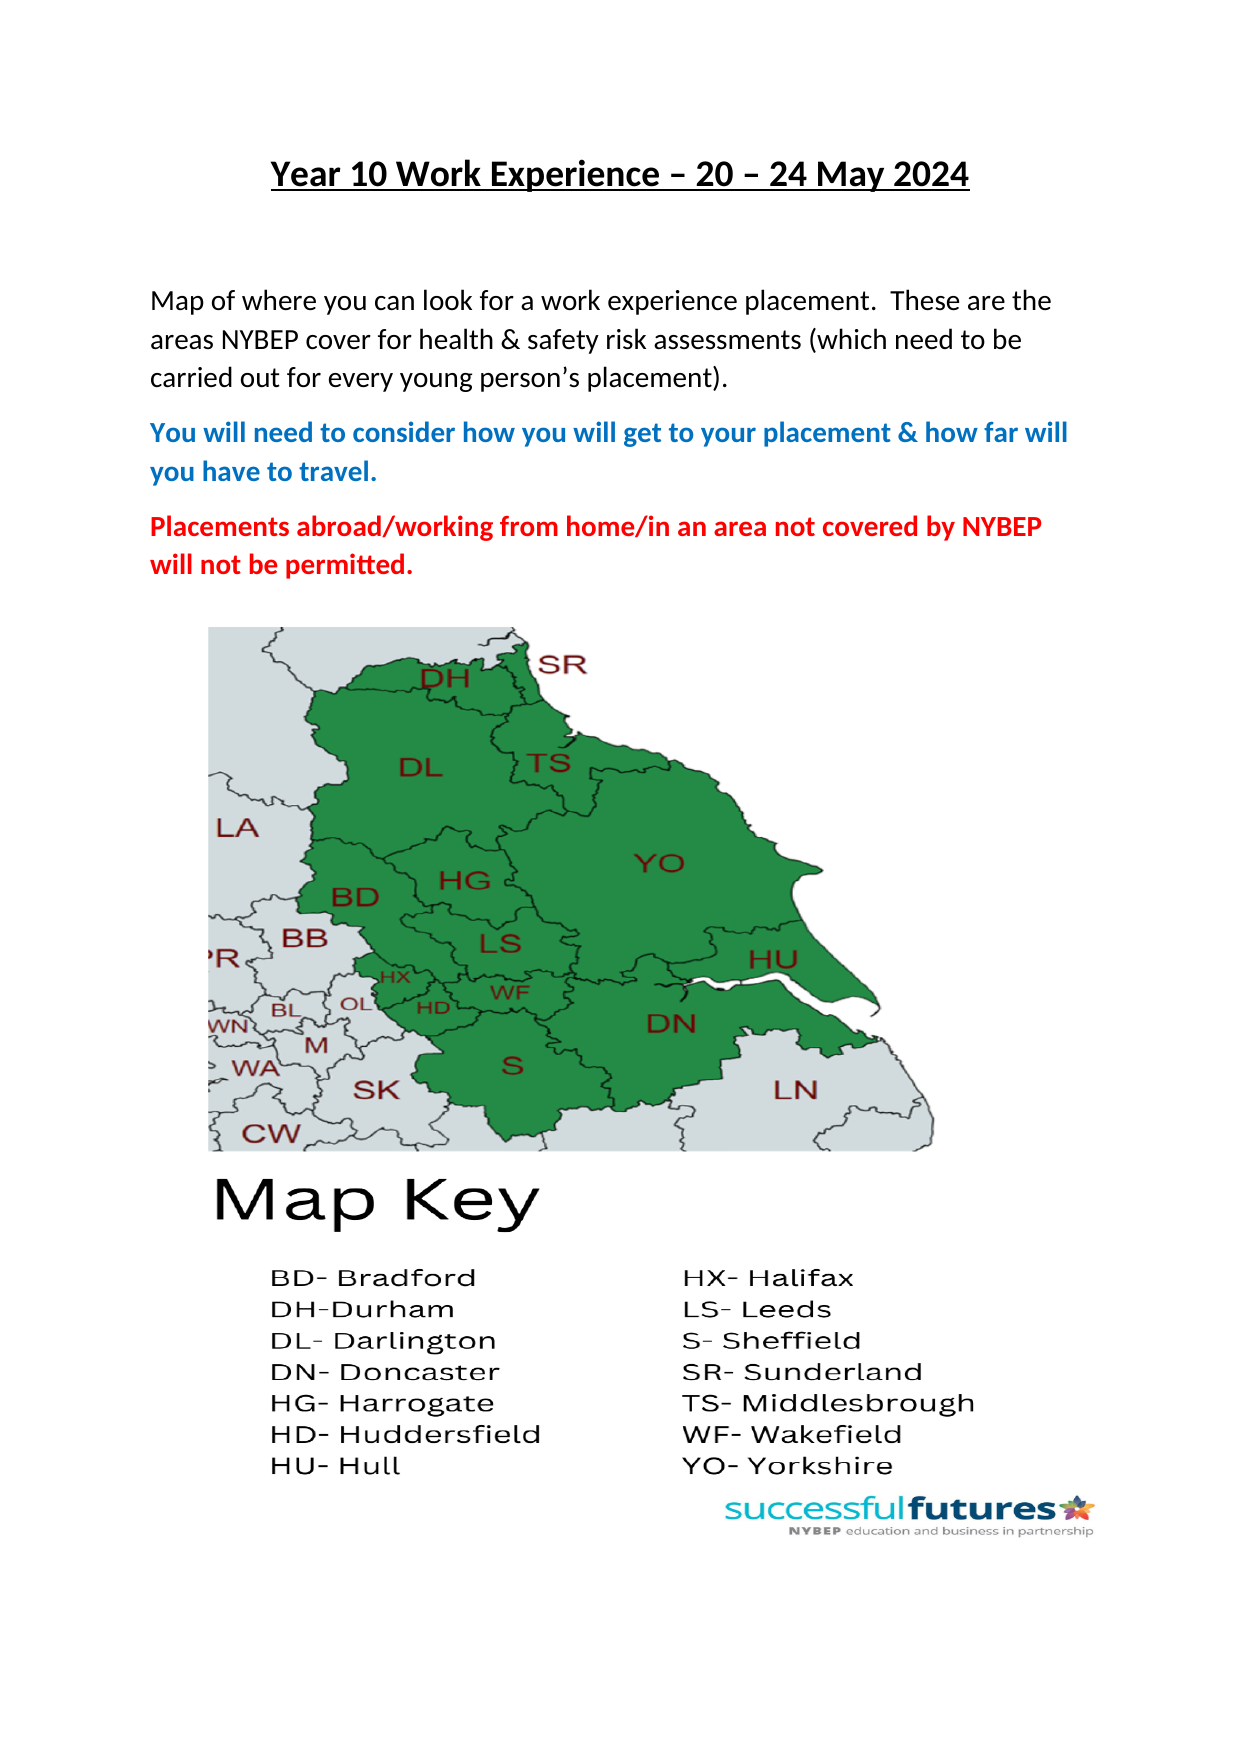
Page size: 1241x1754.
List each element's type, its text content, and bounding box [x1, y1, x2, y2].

picture [150, 601, 1114, 1552]
text Map of where you can look for a work experience placement. These are the areas NYBEP cover for health & safety risk assessments (which need to be carried out for every young person’s placement). [150, 282, 1090, 395]
text You will need to consider how you will get to your placement & how far will you have to travel. [150, 414, 1090, 488]
text Year 10 Work Experience – 20 – 24 May 2024 [150, 150, 1090, 196]
text Placements abroad/working from home/in an area not covered by NYBEP will not be permitted. [150, 508, 1090, 582]
